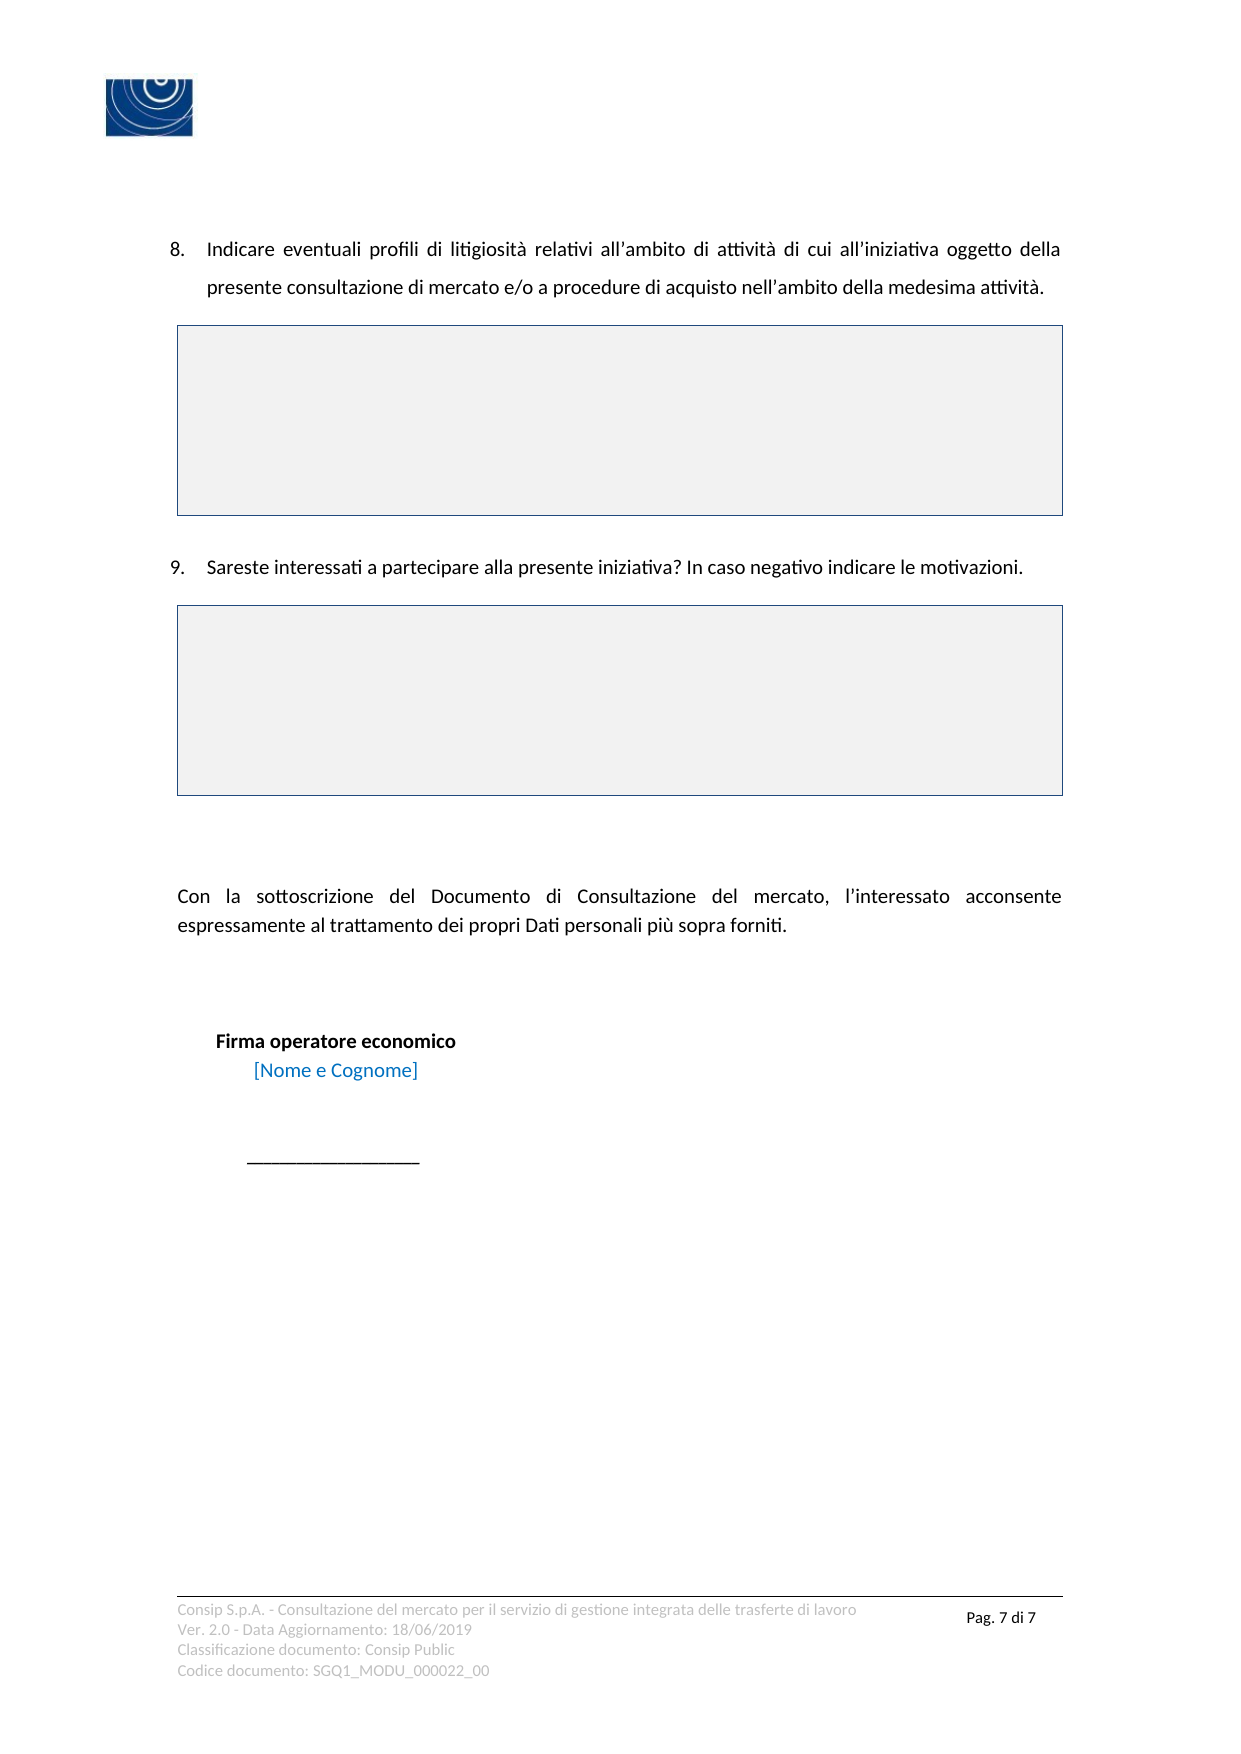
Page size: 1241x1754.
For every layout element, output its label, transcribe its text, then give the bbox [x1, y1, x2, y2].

list Indicare eventuali profili di litigiosità relativi all’ambito di attività di cui all’iniziativa oggetto della presente consultazione di mercato e/o a procedure di acquisto nell’ambito della medesima attività. [169, 236, 1063, 300]
list Sareste interessati a partecipare alla presente iniziativa? In caso negativo indicare le motivazioni. [169, 554, 1063, 580]
text Con la sottoscrizione del Documento di Consultazione del mercato, l’interessato acconsente espressamente al trattamento dei propri Dati personali più sopra forniti. [177, 883, 1063, 938]
picture [103, 73, 199, 141]
table_header [178, 606, 1062, 795]
table_cell _____________________ [189, 1083, 483, 1168]
table_header [178, 326, 1062, 515]
table_header Firma operatore economico [189, 1028, 482, 1056]
table_cell [Nome e Cognome] [189, 1057, 483, 1082]
